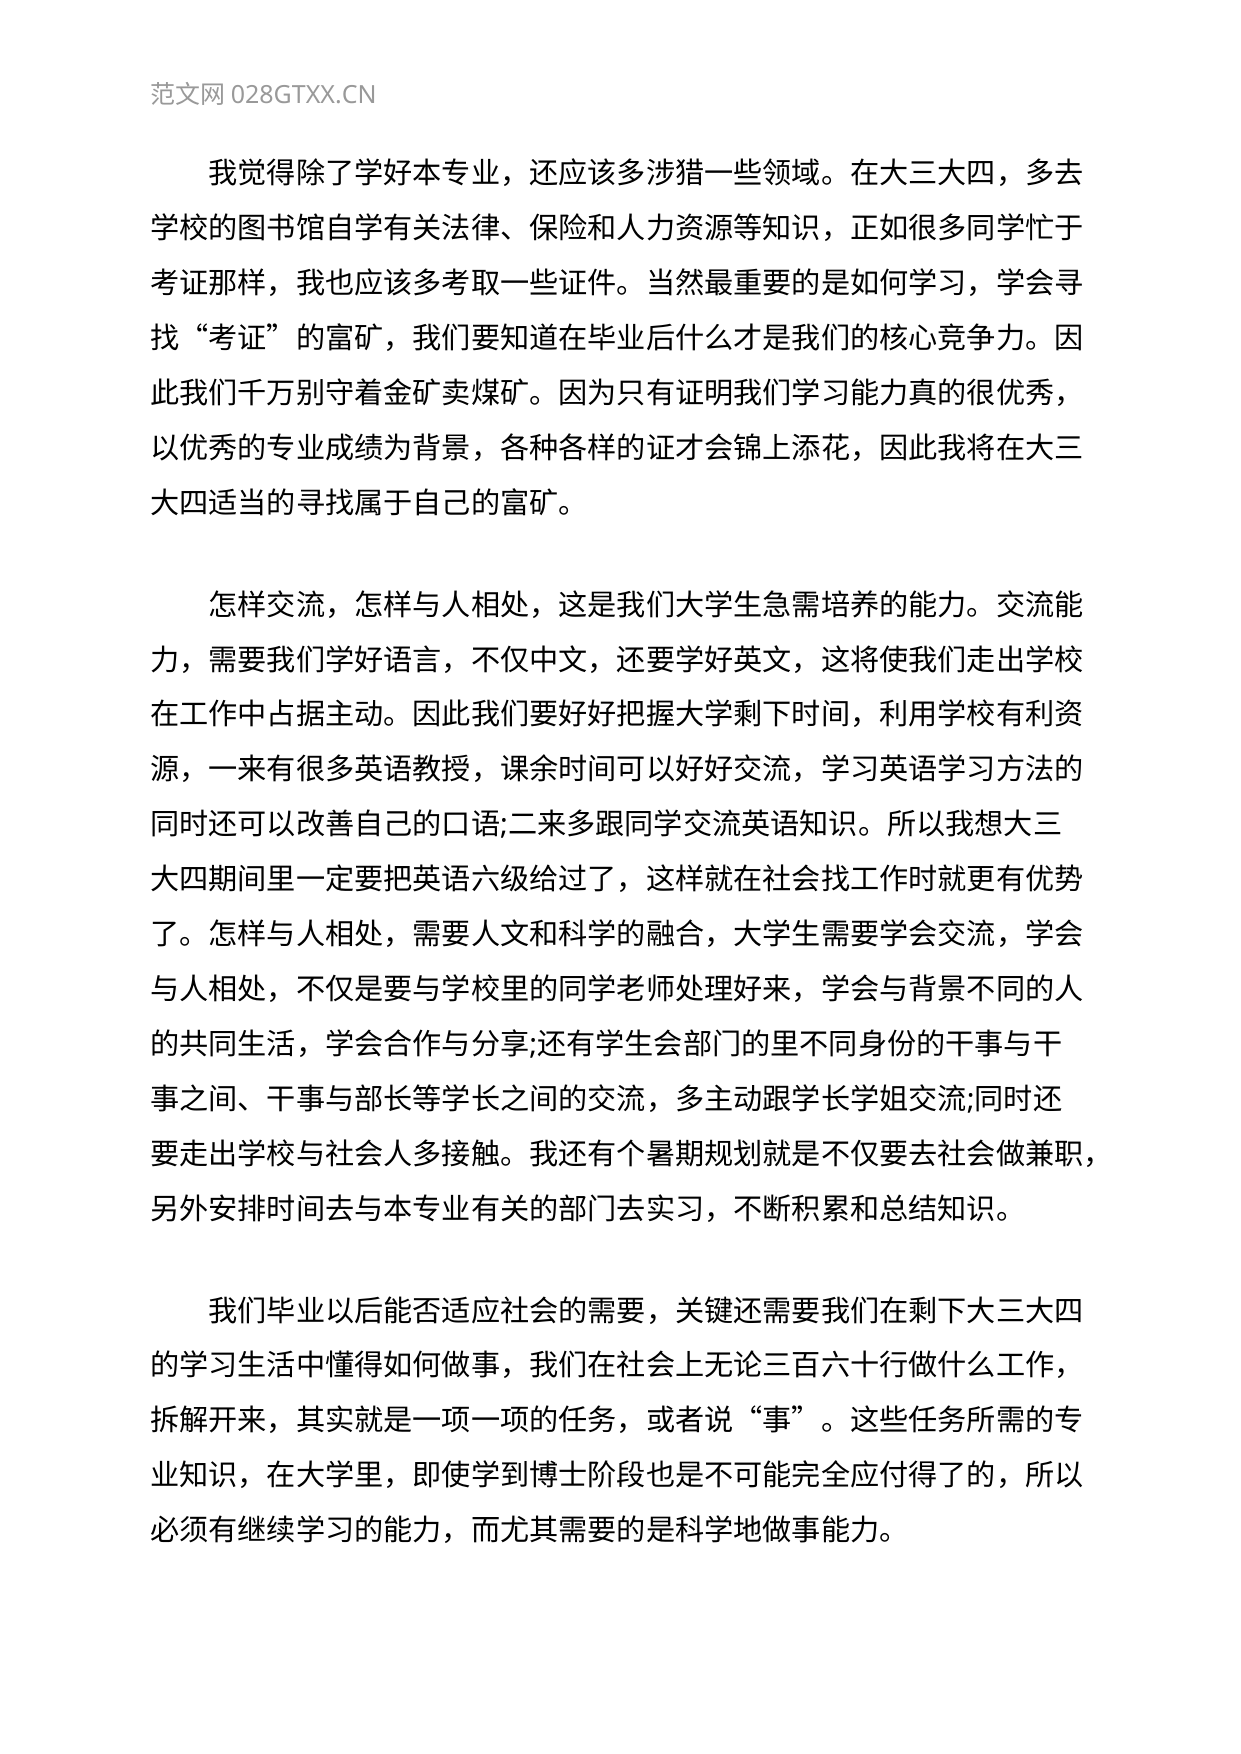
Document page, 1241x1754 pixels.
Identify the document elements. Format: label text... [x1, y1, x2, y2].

text 怎样交流，怎样与人相处，这是我们大学生急需培养的能力。交流能力，需要我们学好语言，不仅中文，还要学好英文，这将使我们走出学校在工作中占据主动。因此我们要好好把握大学剩下时间，利用学校有利资源，一来有很多英语教授，课余时间可以好好交流，学习英语学习方法的同时还可以改善自己的口语;二来多跟同学交流英语知识。所以我想大三大四期间里一定要把英语六级给过了，这样就在社会找工作时就更有优势了。怎样与人相处，需要人文和科学的融合，大学生需要学会交流，学会与人相处，不仅是要与学校里的同学老师处理好来，学会与背景不同的人的共同生活，学会合作与分享;还有学生会部门的里不同身份的干事与干事之间、干事与部长等学长之间的交流，多主动跟学长学姐交流;同时还要走出学校与社会人多接触。我还有个暑期规划就是不仅要去社会做兼职，另外安排时间去与本专业有关的部门去实习，不断积累和总结知识。 [150, 581, 1090, 1228]
text 我们毕业以后能否适应社会的需要，关键还需要我们在剩下大三大四的学习生活中懂得如何做事，我们在社会上无论三百六十行做什么工作，拆解开来，其实就是一项一项的任务，或者说“事”。这些任务所需的专业知识，在大学里，即使学到博士阶段也是不可能完全应付得了的，所以必须有继续学习的能力，而尤其需要的是科学地做事能力。 [150, 1287, 1090, 1549]
text 我觉得除了学好本专业，还应该多涉猎一些领域。在大三大四，多去学校的图书馆自学有关法律、保险和人力资源等知识，正如很多同学忙于考证那样，我也应该多考取一些证件。当然最重要的是如何学习，学会寻找“考证”的富矿，我们要知道在毕业后什么才是我们的核心竞争力。因此我们千万别守着金矿卖煤矿。因为只有证明我们学习能力真的很优秀，以优秀的专业成绩为背景，各种各样的证才会锦上添花，因此我将在大三大四适当的寻找属于自己的富矿。 [150, 150, 1090, 522]
